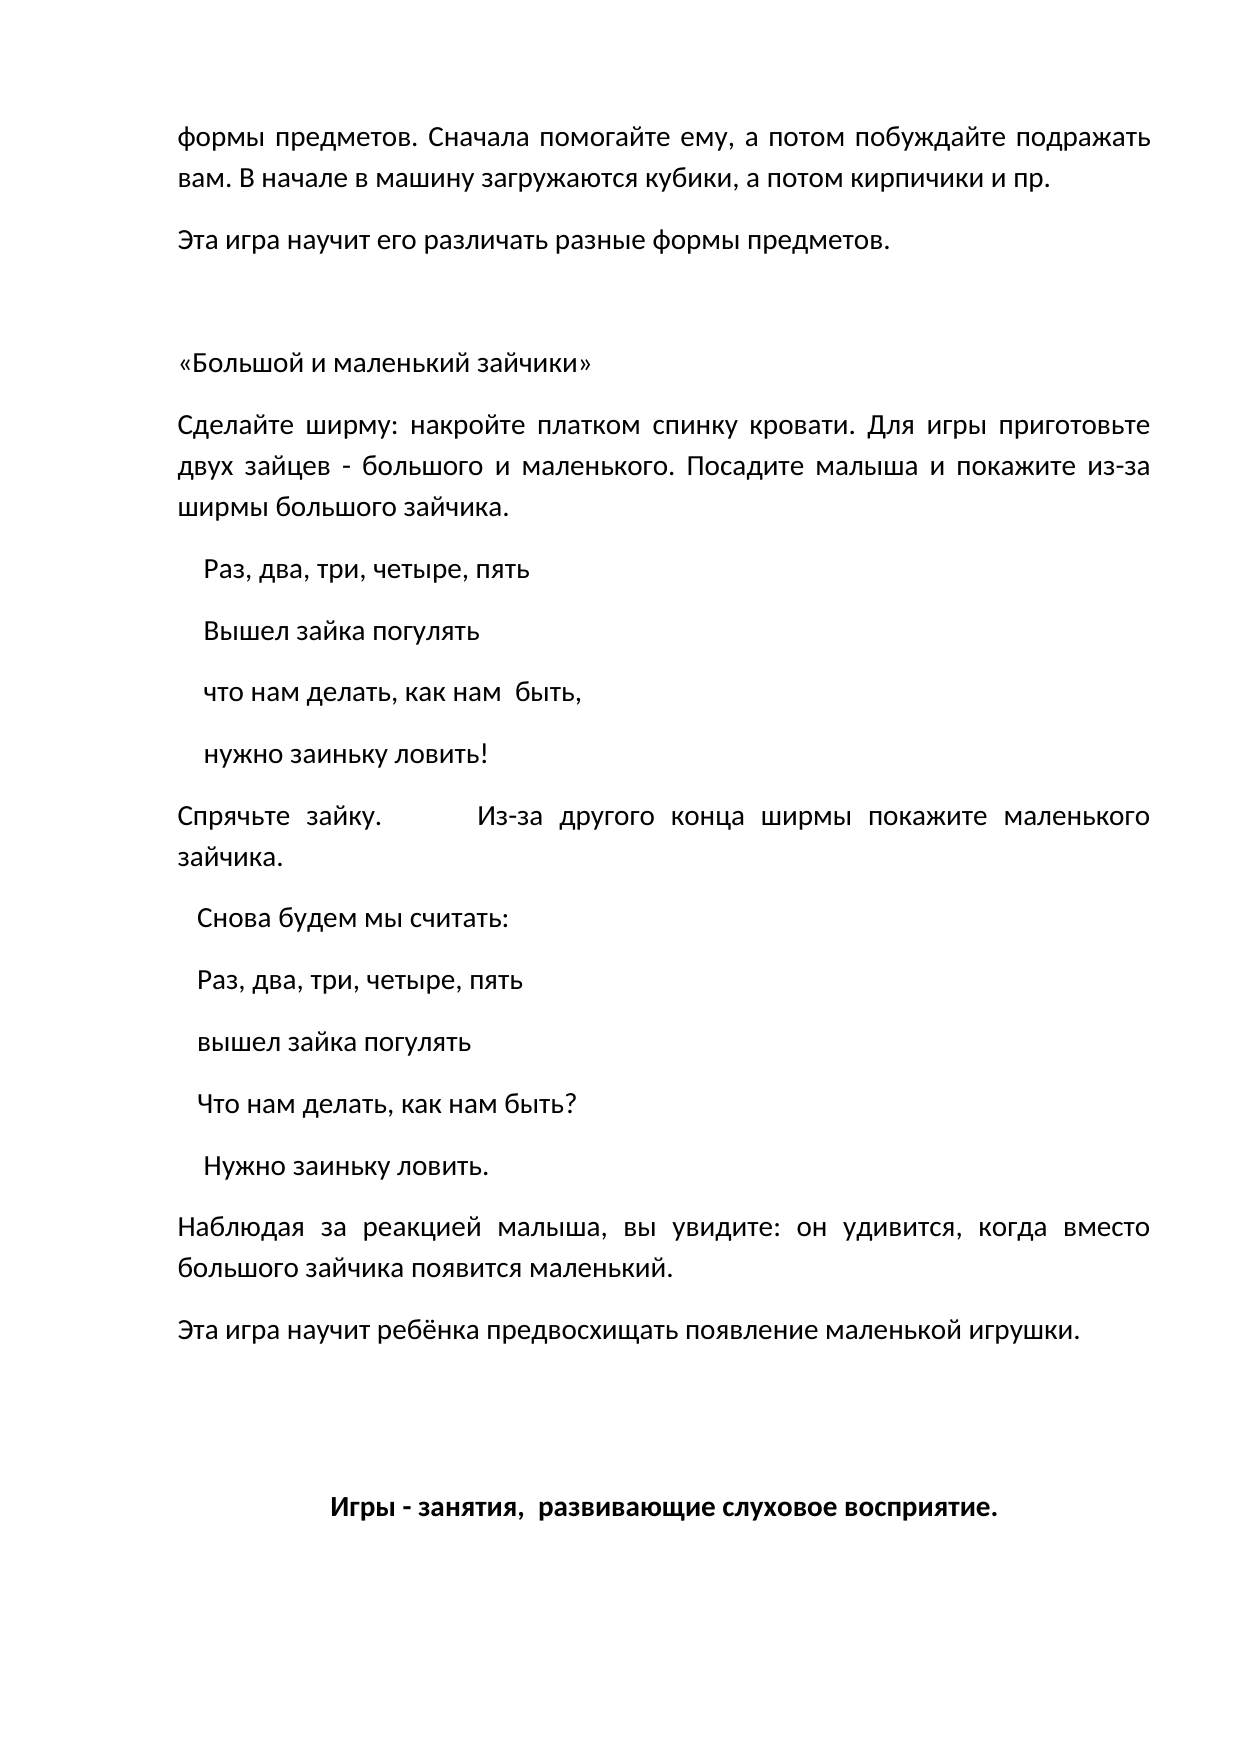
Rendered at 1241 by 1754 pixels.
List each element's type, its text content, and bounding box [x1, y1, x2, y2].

text Вышел зайка погулять [177, 612, 1152, 647]
text вышел зайка погулять [177, 1023, 1152, 1059]
text Что нам делать, как нам быть? [177, 1085, 1152, 1121]
text Наблюдая за реакцией малыша, вы увидите: он удивится, когда вместо большого зайчика появится маленький. [177, 1208, 1152, 1285]
text что нам делать, как нам быть, [177, 673, 1152, 709]
text Нужно заиньку ловить. [177, 1147, 1152, 1182]
text Эта игра научит ребёнка предвосхищать появление маленькой игрушки. [177, 1311, 1152, 1347]
text Игры - занятия, развивающие слуховое восприятие. [177, 1488, 1152, 1523]
text Раз, два, три, четыре, пять [177, 961, 1152, 997]
text Спрячьте зайку. Из-за другого конца ширмы покажите маленького зайчика. [177, 797, 1152, 873]
text Раз, два, три, четыре, пять [177, 550, 1152, 585]
text нужно заиньку ловить! [177, 735, 1152, 771]
text Снова будем мы считать: [177, 899, 1152, 935]
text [177, 118, 1152, 195]
text «Большой и маленький зайчики» [177, 344, 1152, 380]
text Эта игра научит его различать разные формы предметов. [177, 221, 1152, 256]
text Сделайте ширму: накройте платком спинку кровати. Для игры приготовьте двух зайцев - большого и маленького. Посадите малыша и покажите из-за ширмы большого зайчика. [177, 406, 1152, 524]
